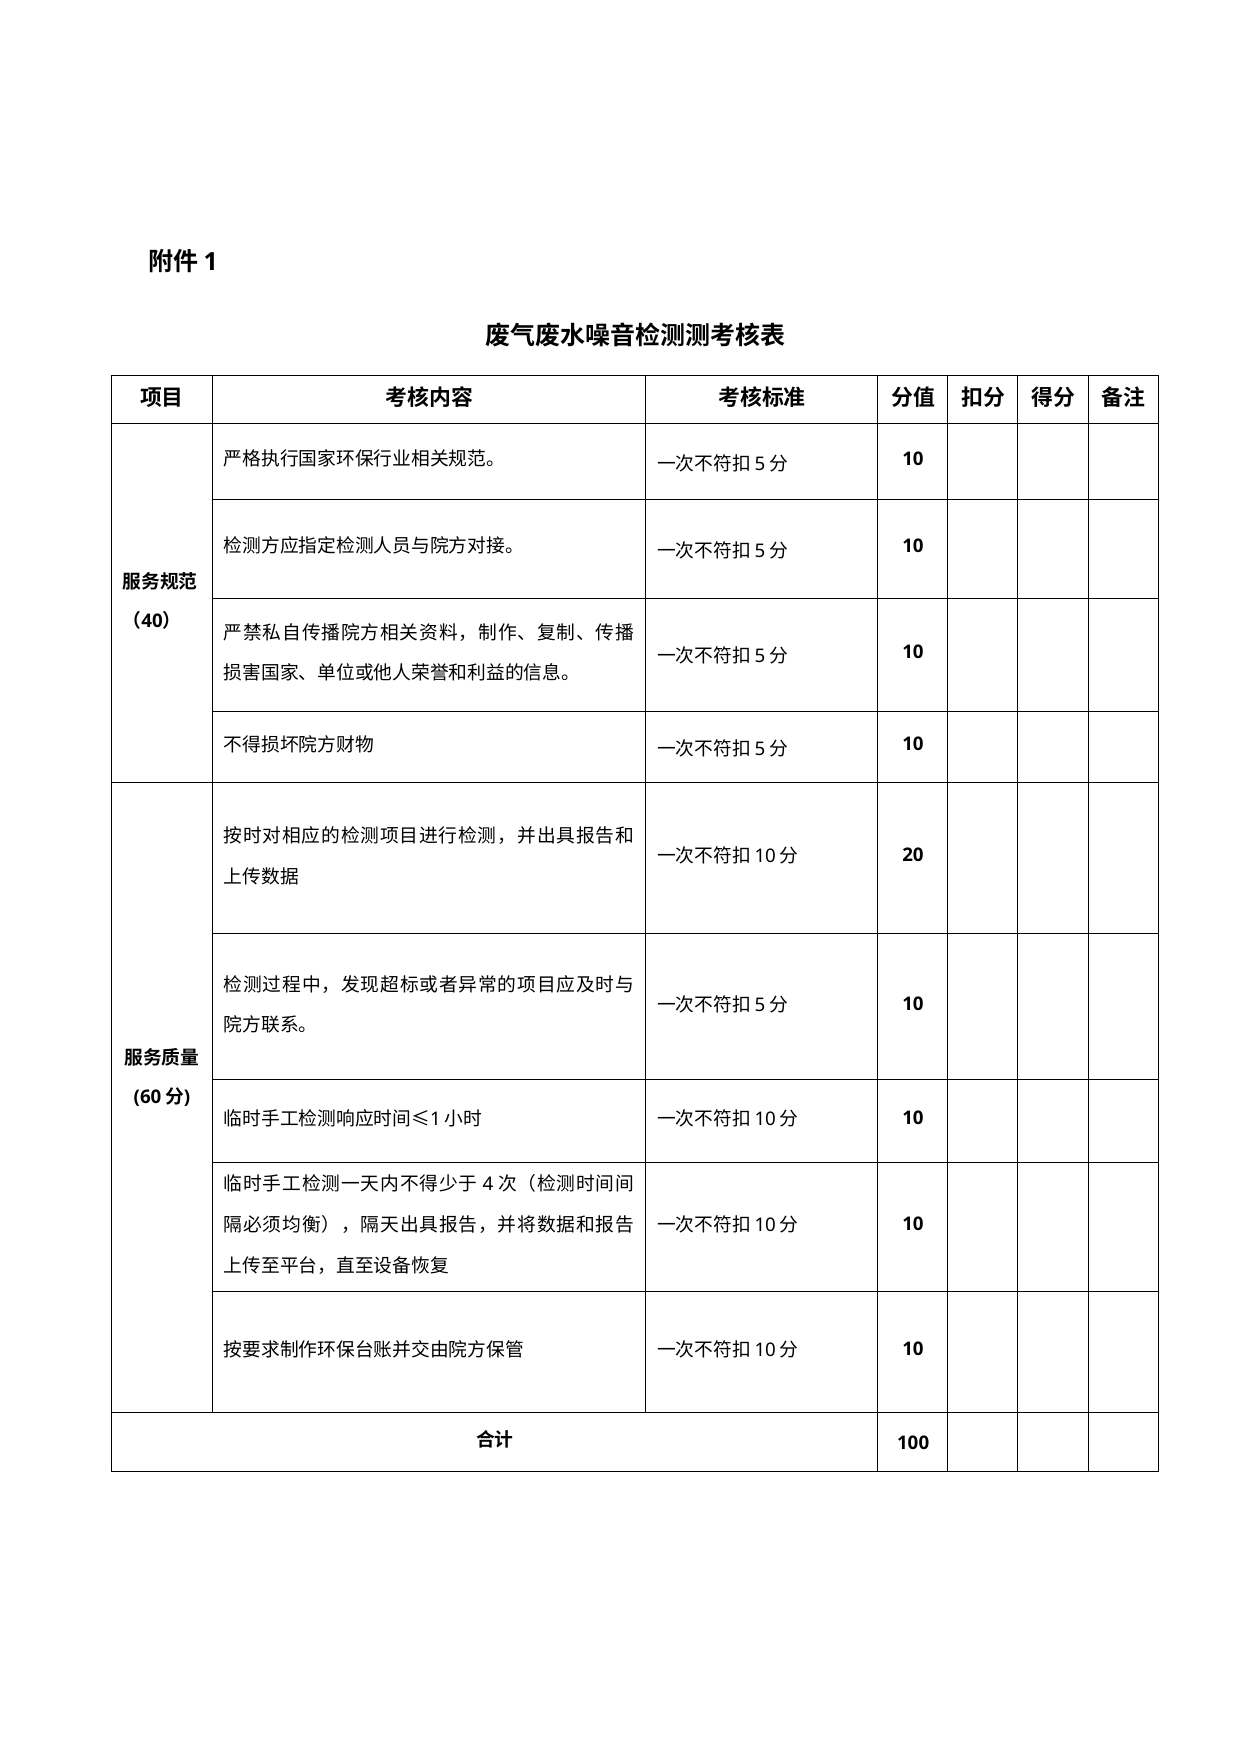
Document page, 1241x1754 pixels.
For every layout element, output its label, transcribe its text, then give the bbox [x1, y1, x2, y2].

table_cell 临时手工检测响应时间≤1小时 [213, 1080, 645, 1162]
text 废气废水噪音检测测考核表 [148, 301, 1121, 366]
table_header 考核内容 [213, 376, 645, 423]
table_cell 合计 [112, 1413, 877, 1471]
table_cell 服务质量 (60分) [112, 783, 212, 1412]
table_cell 按时对相应的检测项目进行检测，并出具报告和上传数据 [213, 783, 645, 933]
table_cell [1018, 599, 1088, 711]
table_cell [948, 783, 1017, 933]
table_cell 检测过程中，发现超标或者异常的项目应及时与院方联系。 [213, 934, 645, 1079]
table_header 得分 [1018, 376, 1088, 423]
table_cell [1089, 599, 1158, 711]
table_cell 10 [878, 500, 947, 597]
table_cell [948, 712, 1017, 782]
table_cell 严格执行国家环保行业相关规范。 [213, 424, 645, 499]
table_cell 一次不符扣10分 [646, 1163, 877, 1291]
table_cell 一次不符扣10分 [646, 1080, 877, 1162]
table_cell [1089, 1413, 1158, 1471]
table_cell [1089, 712, 1158, 782]
table_cell 不得损坏院方财物 [213, 712, 645, 782]
table_cell 10 [878, 1080, 947, 1162]
table_cell 一次不符扣10分 [646, 783, 877, 933]
table_cell 严禁私自传播院方相关资料，制作、复制、传播损害国家、单位或他人荣誉和利益的信息。 [213, 599, 645, 711]
table_header 考核标准 [646, 376, 877, 423]
table_cell 10 [878, 934, 947, 1079]
table_cell [1018, 1080, 1088, 1162]
table_cell 一次不符扣5分 [646, 424, 877, 499]
table_header 扣分 [948, 376, 1017, 423]
table_cell [1018, 1292, 1088, 1412]
table_cell 10 [878, 712, 947, 782]
table_cell [948, 1163, 1017, 1291]
table_cell [1089, 424, 1158, 499]
table_cell [1018, 712, 1088, 782]
table_cell [948, 424, 1017, 499]
table_cell [1089, 934, 1158, 1079]
table_cell [948, 934, 1017, 1079]
table_cell [948, 1080, 1017, 1162]
table_cell 临时手工检测一天内不得少于4次（检测时间间隔必须均衡），隔天出具报告，并将数据和报告上传至平台，直至设备恢复 [213, 1163, 645, 1291]
text 附件1 [148, 227, 1121, 292]
table_cell [948, 599, 1017, 711]
table_cell [1018, 934, 1088, 1079]
table_header 项目 [112, 376, 212, 423]
table_header 备注 [1089, 376, 1158, 423]
table_cell [1089, 500, 1158, 597]
table_cell 一次不符扣5分 [646, 934, 877, 1079]
table_cell 检测方应指定检测人员与院方对接。 [213, 500, 645, 597]
table_cell [1018, 424, 1088, 499]
table_cell 20 [878, 783, 947, 933]
table_cell 一次不符扣5分 [646, 712, 877, 782]
table_cell [948, 1413, 1017, 1471]
table_cell [1089, 783, 1158, 933]
table_cell 一次不符扣5分 [646, 500, 877, 597]
table_cell [1018, 1413, 1088, 1471]
table_cell [1018, 1163, 1088, 1291]
table_cell 一次不符扣10分 [646, 1292, 877, 1412]
table_cell 100 [878, 1413, 947, 1471]
table_cell 一次不符扣5分 [646, 599, 877, 711]
table_cell [1089, 1292, 1158, 1412]
table_cell [1089, 1163, 1158, 1291]
table_cell 10 [878, 599, 947, 711]
table_cell [1018, 783, 1088, 933]
table_cell [1089, 1080, 1158, 1162]
table_cell [1018, 500, 1088, 597]
table_cell 服务规范 （40） [112, 424, 212, 782]
table_cell [948, 500, 1017, 597]
table_cell [948, 1292, 1017, 1412]
table_header 分值 [878, 376, 947, 423]
table_cell 10 [878, 424, 947, 499]
table_cell 按要求制作环保台账并交由院方保管 [213, 1292, 645, 1412]
table_cell 10 [878, 1292, 947, 1412]
table_cell 10 [878, 1163, 947, 1291]
